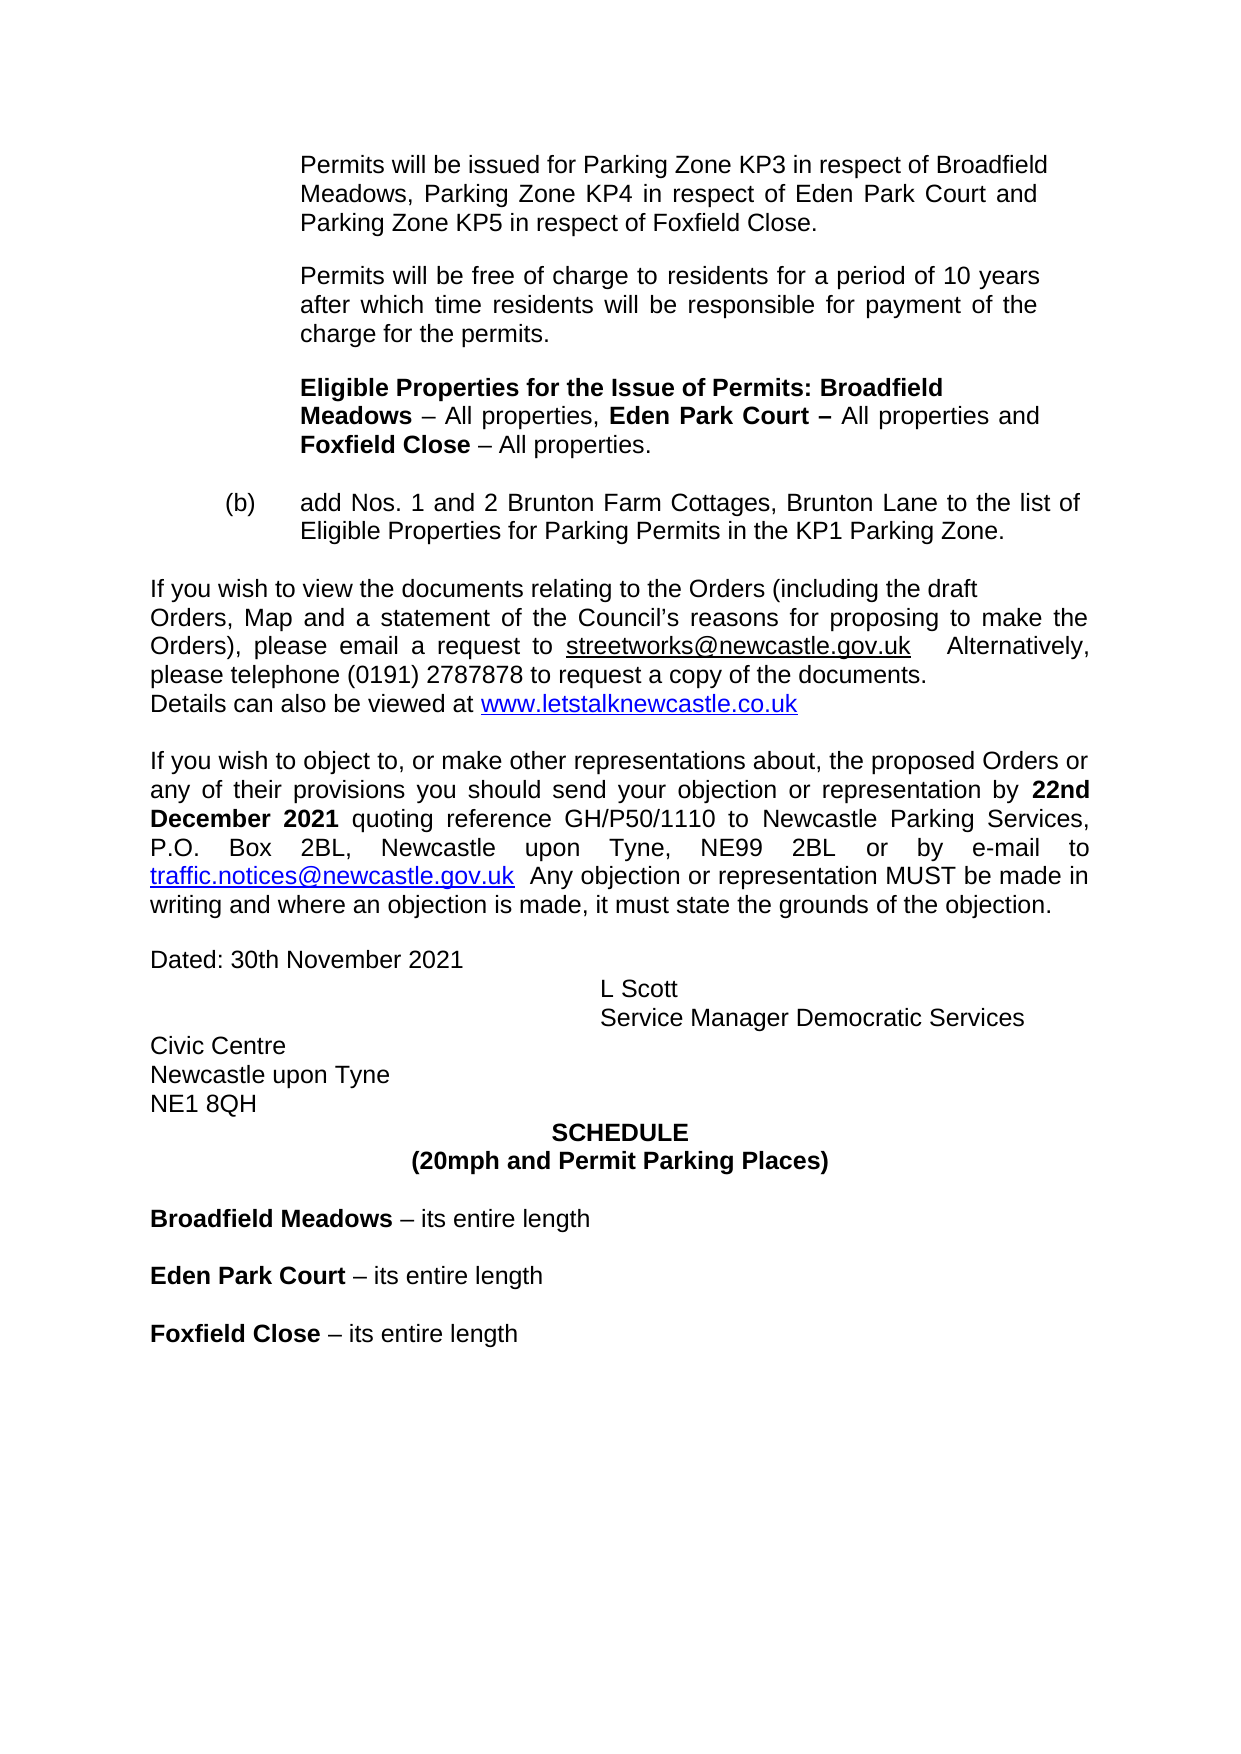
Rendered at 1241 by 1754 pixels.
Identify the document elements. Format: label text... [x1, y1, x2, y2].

text NE1 8QH [150, 1089, 1090, 1118]
text Eligible Properties for the Issue of Permits: Broadfield Meadows – All properties, Eden Park Court – All properties and Foxfield Close – All properties. [150, 372, 1049, 459]
text If you wish to object to, or make other representations about, the proposed Orders or any of their provisions you should send your objection or representation by 22nd December 2021 quoting reference GH/P50/1110 to Newcastle Parking Services, P.O. Box 2BL, Newcastle upon Tyne, NE99 2BL or by e-mail to traffic.notices@newcastle.gov.uk Any objection or representation MUST be made in writing and where an objection is made, it must state the grounds of the objection. [150, 746, 1090, 919]
text Orders, Map and a statement of the Council’s reasons for proposing to make the Orders), please email a request to streetworks@newcastle.gov.uk Alternatively, please telephone (0191) 2787878 to request a copy of the documents. [150, 602, 1090, 689]
list add Nos. 1 and 2 Brunton Farm Cottages, Brunton Lane to the list of Eligible Properties for Parking Permits in the KP1 Parking Zone. [225, 487, 1090, 545]
text Permits will be free of charge to residents for a period of 10 years after which time residents will be responsible for payment of the charge for the permits. [150, 261, 1049, 347]
text Details can also be viewed at www.letstalknewcastle.co.uk [150, 689, 1090, 717]
text (20mph and Permit Parking Places) [150, 1146, 1090, 1175]
text If you wish to view the documents relating to the Orders (including the draft [150, 574, 1090, 602]
text SCHEDULE [150, 1118, 1090, 1146]
text Dated: 30th November 2021 [150, 945, 1090, 974]
text Eden Park Court – its entire length [150, 1261, 1090, 1290]
text Permits will be issued for Parking Zone KP3 in respect of Broadfield Meadows, Parking Zone KP4 in respect of Eden Park Court and Parking Zone KP5 in respect of Foxfield Close. [150, 150, 1049, 236]
text Broadfield Meadows – its entire length [150, 1204, 1090, 1233]
text Service Manager Democratic Services [525, 1003, 1090, 1031]
text L Scott [600, 974, 1090, 1003]
text Foxfield Close – its entire length [150, 1319, 1090, 1348]
text Civic Centre [150, 1031, 1090, 1060]
